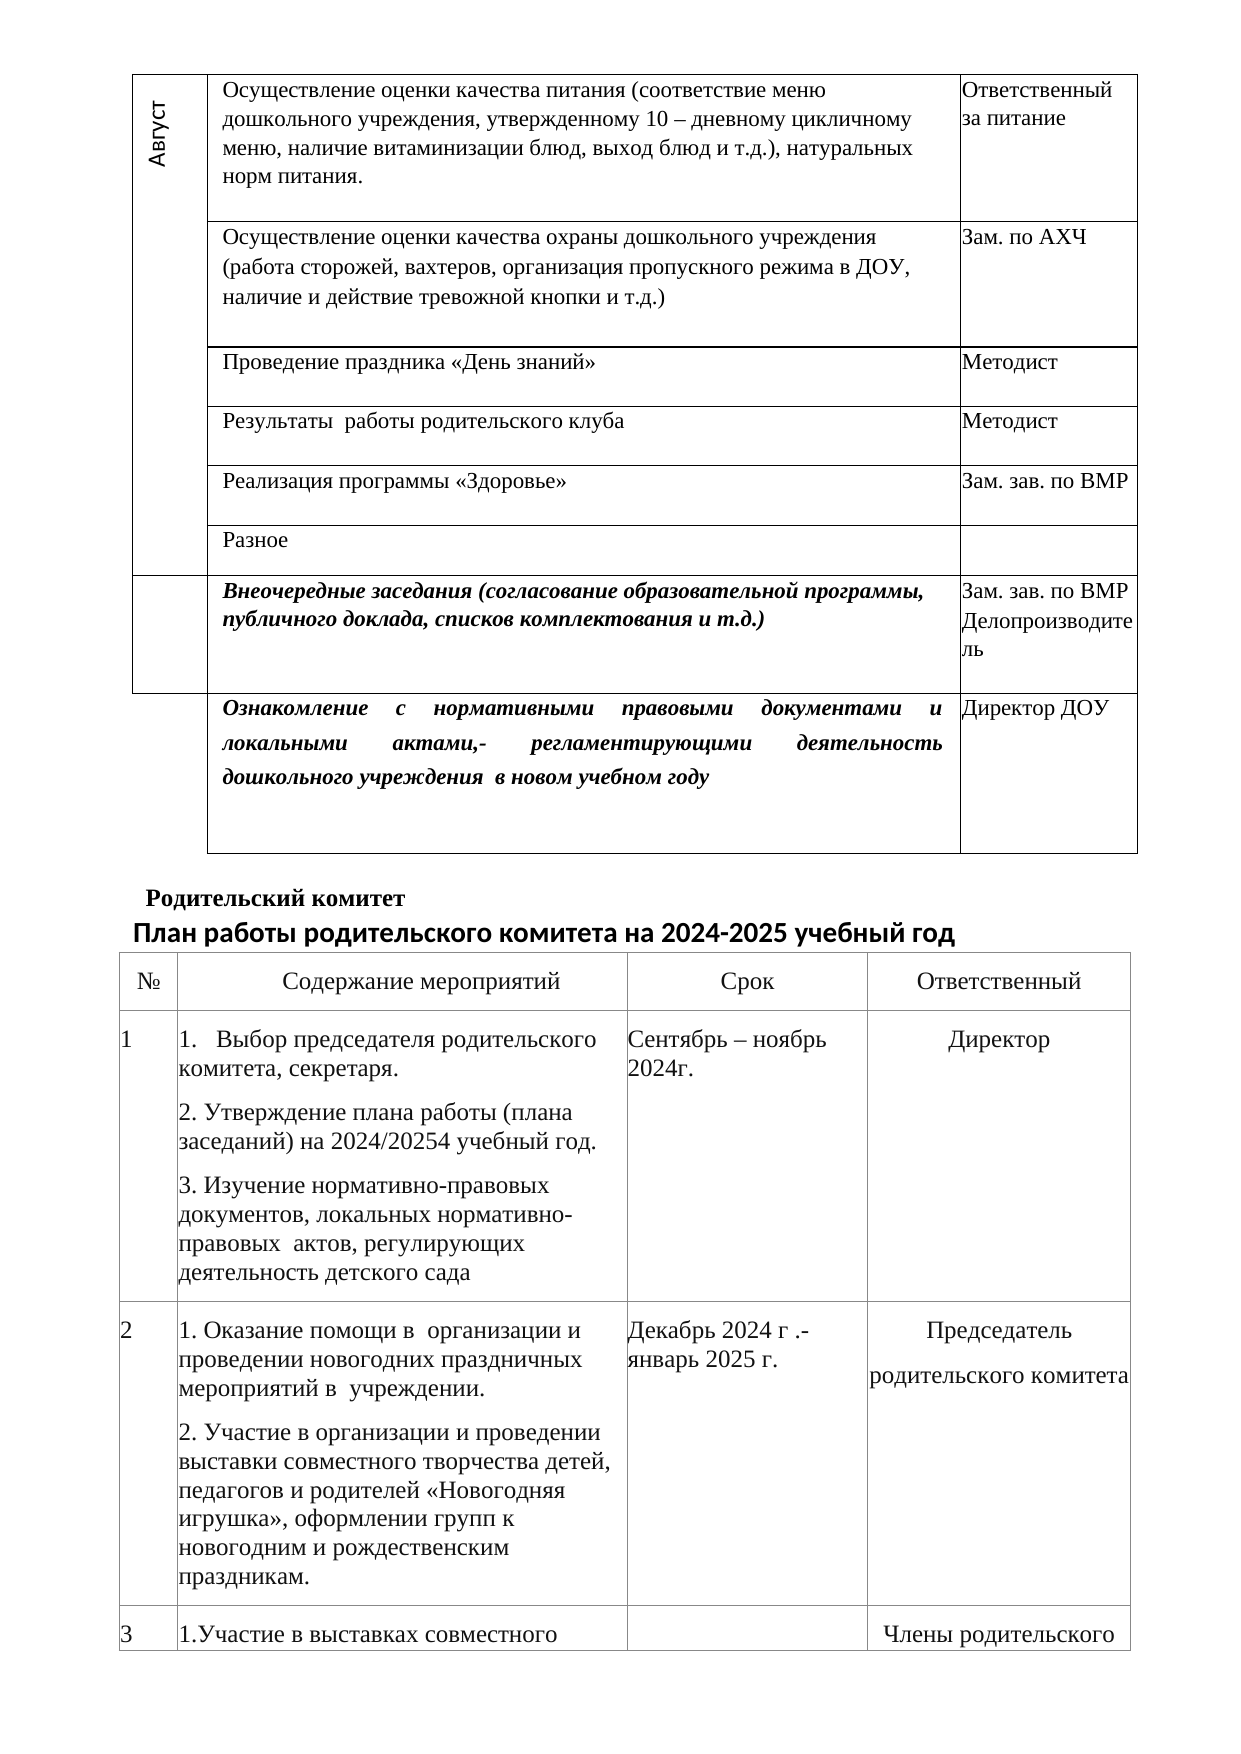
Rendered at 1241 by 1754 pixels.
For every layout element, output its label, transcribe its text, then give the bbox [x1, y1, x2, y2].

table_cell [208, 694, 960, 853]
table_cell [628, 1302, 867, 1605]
table_cell Осуществление оценки качества питания (соответствие меню дошкольного учреждения, утвержденному 10 – дневному цикличному меню, наличие витаминизации блюд, выход блюд и т.д.), натуральных норм питания. [208, 75, 960, 221]
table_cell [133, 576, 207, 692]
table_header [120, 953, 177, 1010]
table_cell Методист [961, 348, 1137, 406]
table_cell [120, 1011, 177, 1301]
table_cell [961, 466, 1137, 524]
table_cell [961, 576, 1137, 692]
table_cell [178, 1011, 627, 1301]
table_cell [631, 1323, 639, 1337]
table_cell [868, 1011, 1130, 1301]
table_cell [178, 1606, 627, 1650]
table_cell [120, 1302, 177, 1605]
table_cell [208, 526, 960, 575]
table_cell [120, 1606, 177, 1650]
table_cell Ответственный за питание [961, 75, 1137, 221]
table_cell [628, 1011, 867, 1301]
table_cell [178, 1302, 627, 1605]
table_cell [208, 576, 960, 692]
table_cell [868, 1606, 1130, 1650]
table_cell Осуществление оценки качества охраны дошкольного учреждения (работа сторожей, вахтеров, организация пропускного режима в ДОУ, наличие и действие тревожной кнопки и т.д.) [208, 222, 960, 346]
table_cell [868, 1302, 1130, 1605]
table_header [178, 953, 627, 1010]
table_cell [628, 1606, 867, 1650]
text Родительский комитет План работы родительского комитета на 2024-2025 учебный год [133, 883, 1137, 950]
table_cell Результаты работы родительского клуба [208, 407, 960, 465]
table_cell [133, 75, 207, 575]
table_cell Проведение праздника «День знаний» [208, 348, 960, 406]
table_cell Методист [961, 407, 1137, 465]
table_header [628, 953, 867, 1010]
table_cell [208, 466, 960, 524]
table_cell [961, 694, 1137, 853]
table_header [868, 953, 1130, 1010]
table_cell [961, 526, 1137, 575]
table_cell Зам. по АХЧ [961, 222, 1137, 346]
